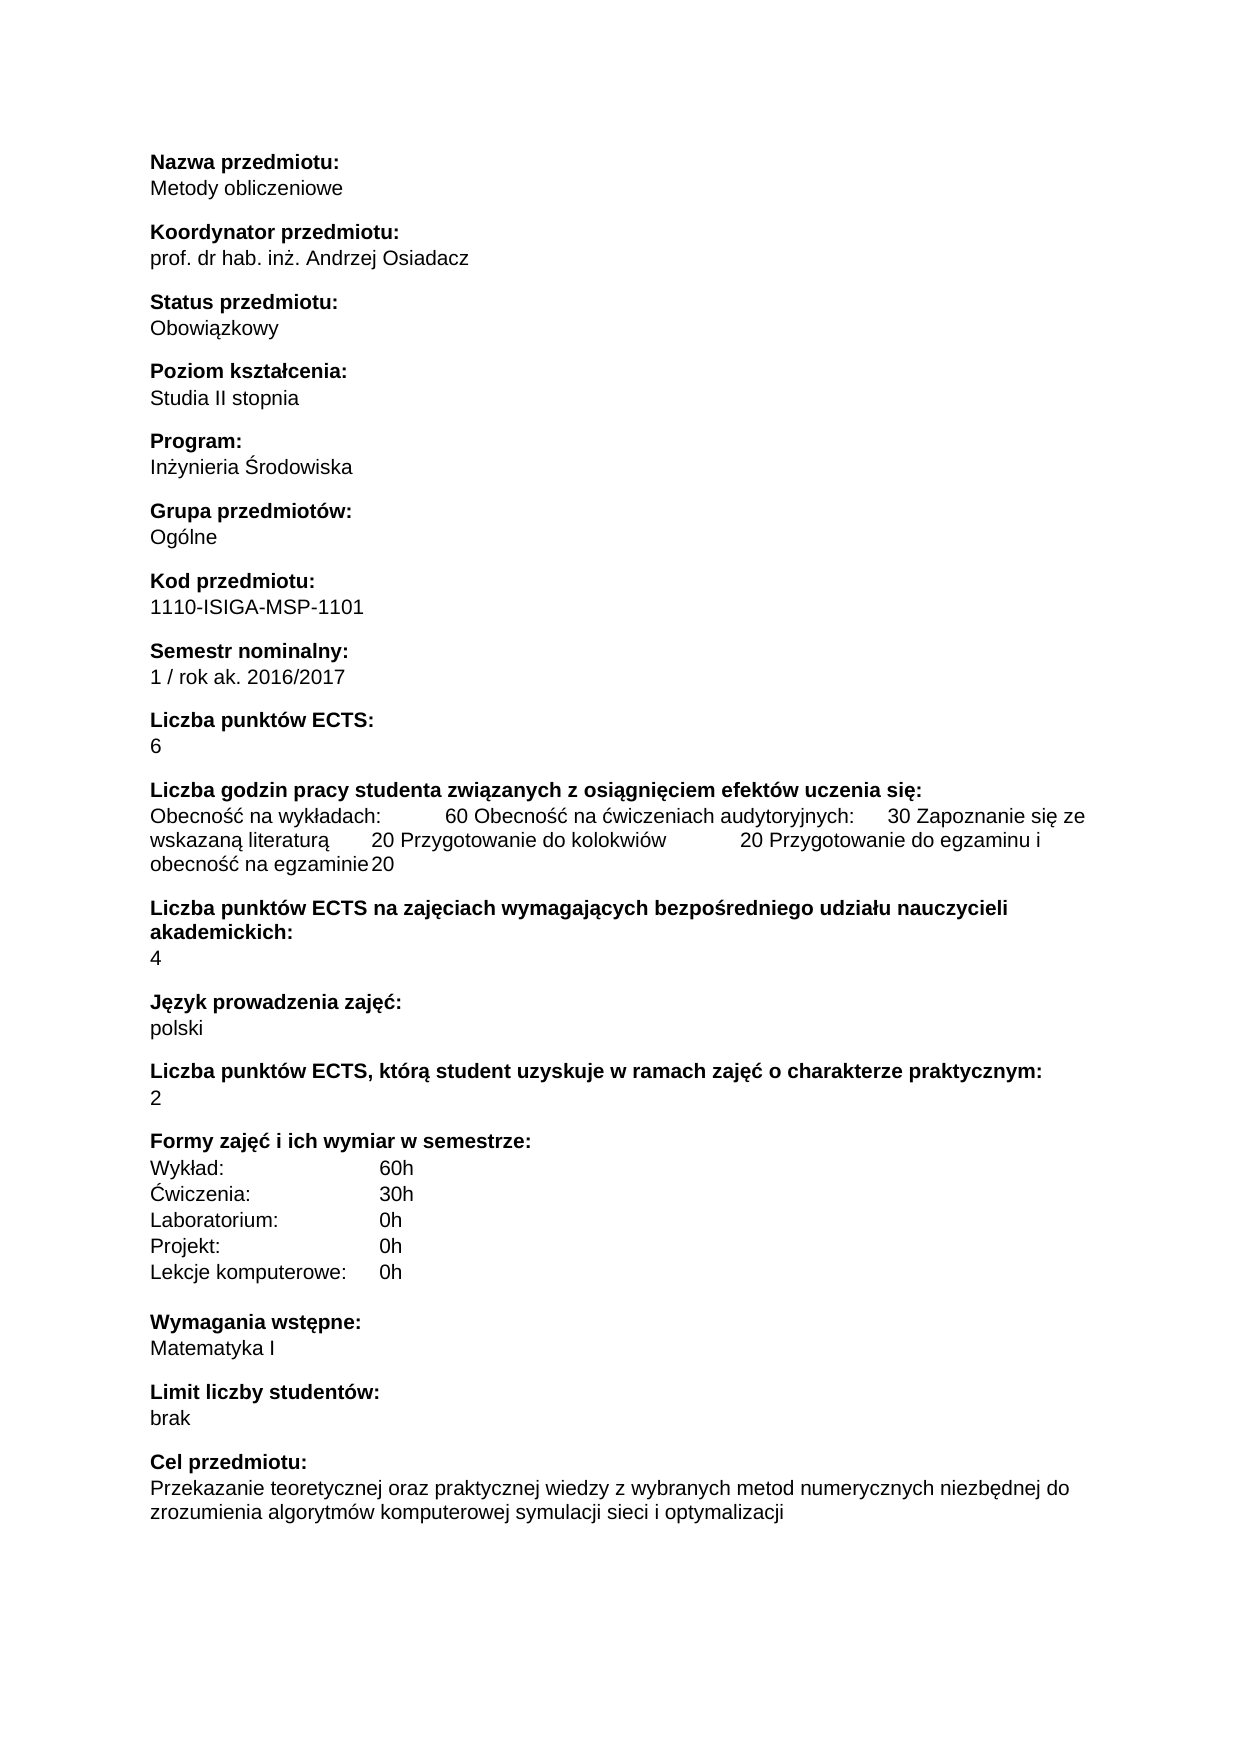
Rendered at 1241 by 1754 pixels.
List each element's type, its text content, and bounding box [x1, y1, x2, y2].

text prof. dr hab. inż. Andrzej Osiadacz [150, 246, 1090, 270]
table_header Wykład: [140, 1156, 367, 1180]
text Cel przedmiotu: [150, 1449, 1090, 1473]
text 2 [150, 1085, 1090, 1109]
table_cell Laboratorium: [140, 1208, 367, 1232]
text 1 / rok ak. 2016/2017 [150, 664, 1090, 688]
text Formy zajęć i ich wymiar w semestrze: [150, 1129, 1090, 1153]
text Obecność na wykładach: 60 Obecność na ćwiczeniach audytoryjnych: 30 Zapoznanie się ze wskazaną literaturą 20 Przygotowanie do kolokwiów 20 Przygotowanie do egzaminu i obecność na egzaminie 20 [150, 804, 1090, 876]
table_cell 0h [369, 1206, 597, 1232]
text Obowiązkowy [150, 316, 1090, 339]
table_cell Lekcje komputerowe: [140, 1260, 367, 1284]
text Koordynator przedmiotu: [150, 220, 1090, 244]
text Metody obliczeniowe [150, 176, 1090, 200]
text Poziom kształcenia: [150, 359, 1090, 383]
text brak [150, 1406, 1090, 1430]
table_cell Ćwiczenia: [140, 1182, 367, 1206]
text polski [150, 1016, 1090, 1039]
text Przekazanie teoretycznej oraz praktycznej wiedzy z wybranych metod numerycznych niezbędnej do zrozumienia algorytmów komputerowej symulacji sieci i optymalizacji [150, 1476, 1090, 1523]
table_header 60h [369, 1156, 597, 1180]
text 1110-ISIGA-MSP-1101 [150, 595, 1090, 619]
text Liczba punktów ECTS na zajęciach wymagających bezpośredniego udziału nauczycieli akademickich: [150, 896, 1090, 944]
table_cell 0h [369, 1232, 597, 1258]
table_cell 0h [369, 1258, 597, 1284]
text Matematyka I [150, 1336, 1090, 1360]
text Wymagania wstępne: [150, 1310, 1090, 1334]
text Liczba punktów ECTS, którą student uzyskuje w ramach zajęć o charakterze praktycznym: [150, 1059, 1090, 1083]
text Grupa przedmiotów: [150, 499, 1090, 523]
text Nazwa przedmiotu: [150, 150, 1090, 174]
text Język prowadzenia zajęć: [150, 989, 1090, 1013]
text Inżynieria Środowiska [150, 455, 1090, 479]
text Program: [150, 429, 1090, 453]
table_cell Projekt: [140, 1234, 367, 1258]
text Liczba punktów ECTS: [150, 708, 1090, 732]
table_cell 30h [369, 1180, 597, 1206]
text Studia II stopnia [150, 385, 1090, 409]
text Ogólne [150, 525, 1090, 549]
text 4 [150, 946, 1090, 970]
text Status przedmiotu: [150, 289, 1090, 313]
text Limit liczby studentów: [150, 1380, 1090, 1404]
text Kod przedmiotu: [150, 569, 1090, 593]
text Liczba godzin pracy studenta związanych z osiągnięciem efektów uczenia się: [150, 778, 1090, 802]
text 6 [150, 734, 1090, 758]
text Semestr nominalny: [150, 638, 1090, 662]
